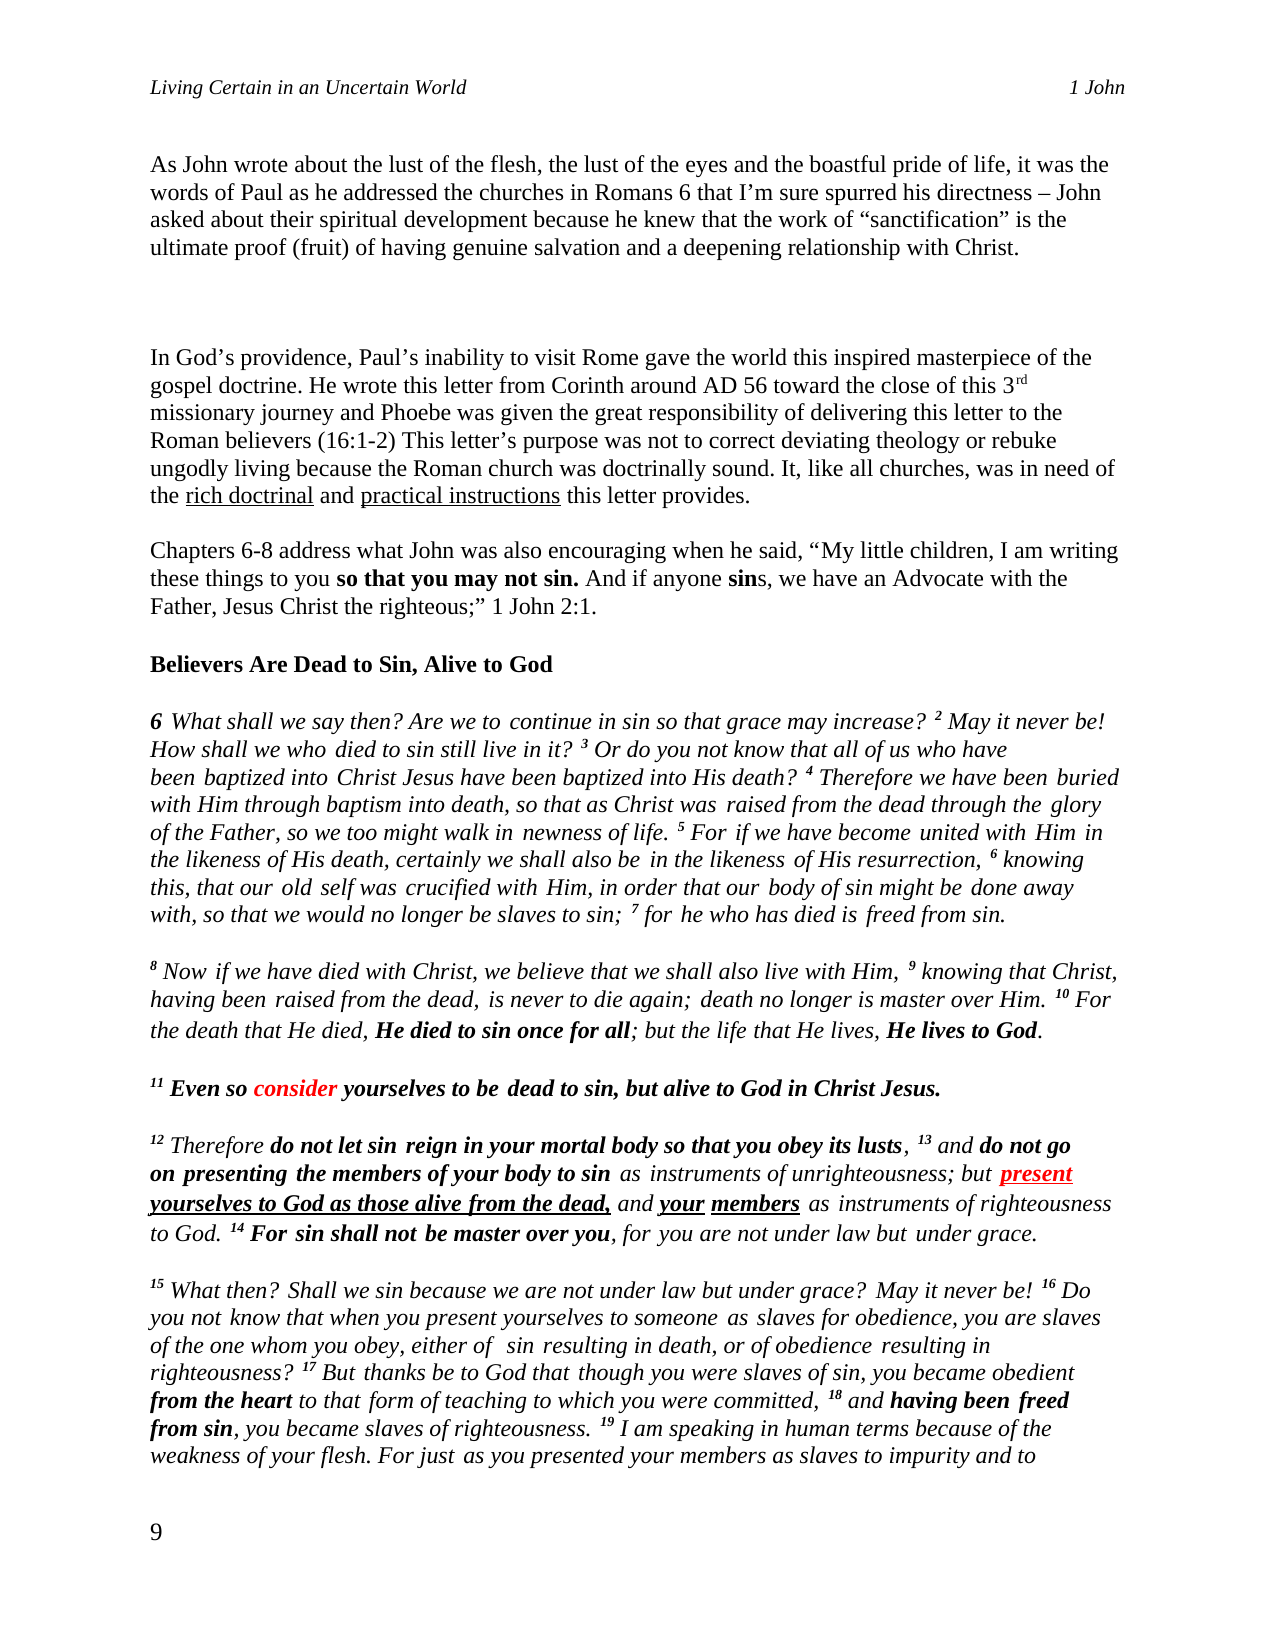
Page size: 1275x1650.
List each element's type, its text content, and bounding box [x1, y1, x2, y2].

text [150, 1276, 1125, 1469]
text In God’s providence, Paul’s inability to visit Rome gave the world this inspired masterpiece of the gospel doctrine. He wrote this letter from Corinth around AD 56 toward the close of this 3rd missionary journey and Phoebe was given the great responsibility of delivering this letter to the Roman believers (16:1-2) This letter’s purpose was not to correct deviating theology or rebuke ungodly living because the Roman church was doctrinally sound. It, like all churches, was in need of the rich doctrinal and practical instructions this letter provides. [150, 343, 1125, 509]
text 11 Even so consider yourselves to be dead to sin, but alive to God in Christ Jesus. [150, 1074, 1125, 1102]
text Chapters 6-8 address what John was also encouraging when he said, “My little children, I am writing these things to you so that you may not sin. And if anyone sins, we have an Advocate with the Father, Jesus Christ the righteous;” 1 John 2:1. [150, 536, 1125, 619]
text 8 Now if we have died with Christ, we believe that we shall also live with Him, 9 knowing that Christ, having been raised from the dead, is never to die again; death no longer is master over Him. 10 For the death that He died, He died to sin once for all; but the life that He lives, He lives to God. [150, 957, 1125, 1045]
subtitle Believers Are Dead to Sin, Alive to God [150, 651, 1125, 678]
text 12 Therefore do not let sin reign in your mortal body so that you obey its lusts, 13 and do not go on presenting the members of your body to sin as instruments of unrighteousness; but present yourselves to God as those alive from the dead, and your members as instruments of righteousness to God. 14 For sin shall not be master over you, for you are not under law but under grace. [150, 1131, 1125, 1246]
text 6 What shall we say then? Are we to continue in sin so that grace may increase? 2 May it never be! How shall we who died to sin still live in it? 3 Or do you not know that all of us who have been baptized into Christ Jesus have been baptized into His death? 4 Therefore we have been buried with Him through baptism into death, so that as Christ was raised from the dead through the glory of the Father, so we too might walk in newness of life. 5 For if we have become united with Him in the likeness of His death, certainly we shall also be in the likeness of His resurrection, 6 knowing this, that our old self was crucified with Him, in order that our body of sin might be done away with, so that we would no longer be slaves to sin; 7 for he who has died is freed from sin. [150, 707, 1125, 928]
text As John wrote about the lust of the flesh, the lust of the eyes and the boastful pride of life, it was the words of Paul as he addressed the churches in Romans 6 that I’m sure spurred his directness – John asked about their spiritual development because he knew that the work of “sanctification” is the ultimate proof (fruit) of having genuine salvation and a deepening relationship with Christ. [150, 150, 1125, 260]
